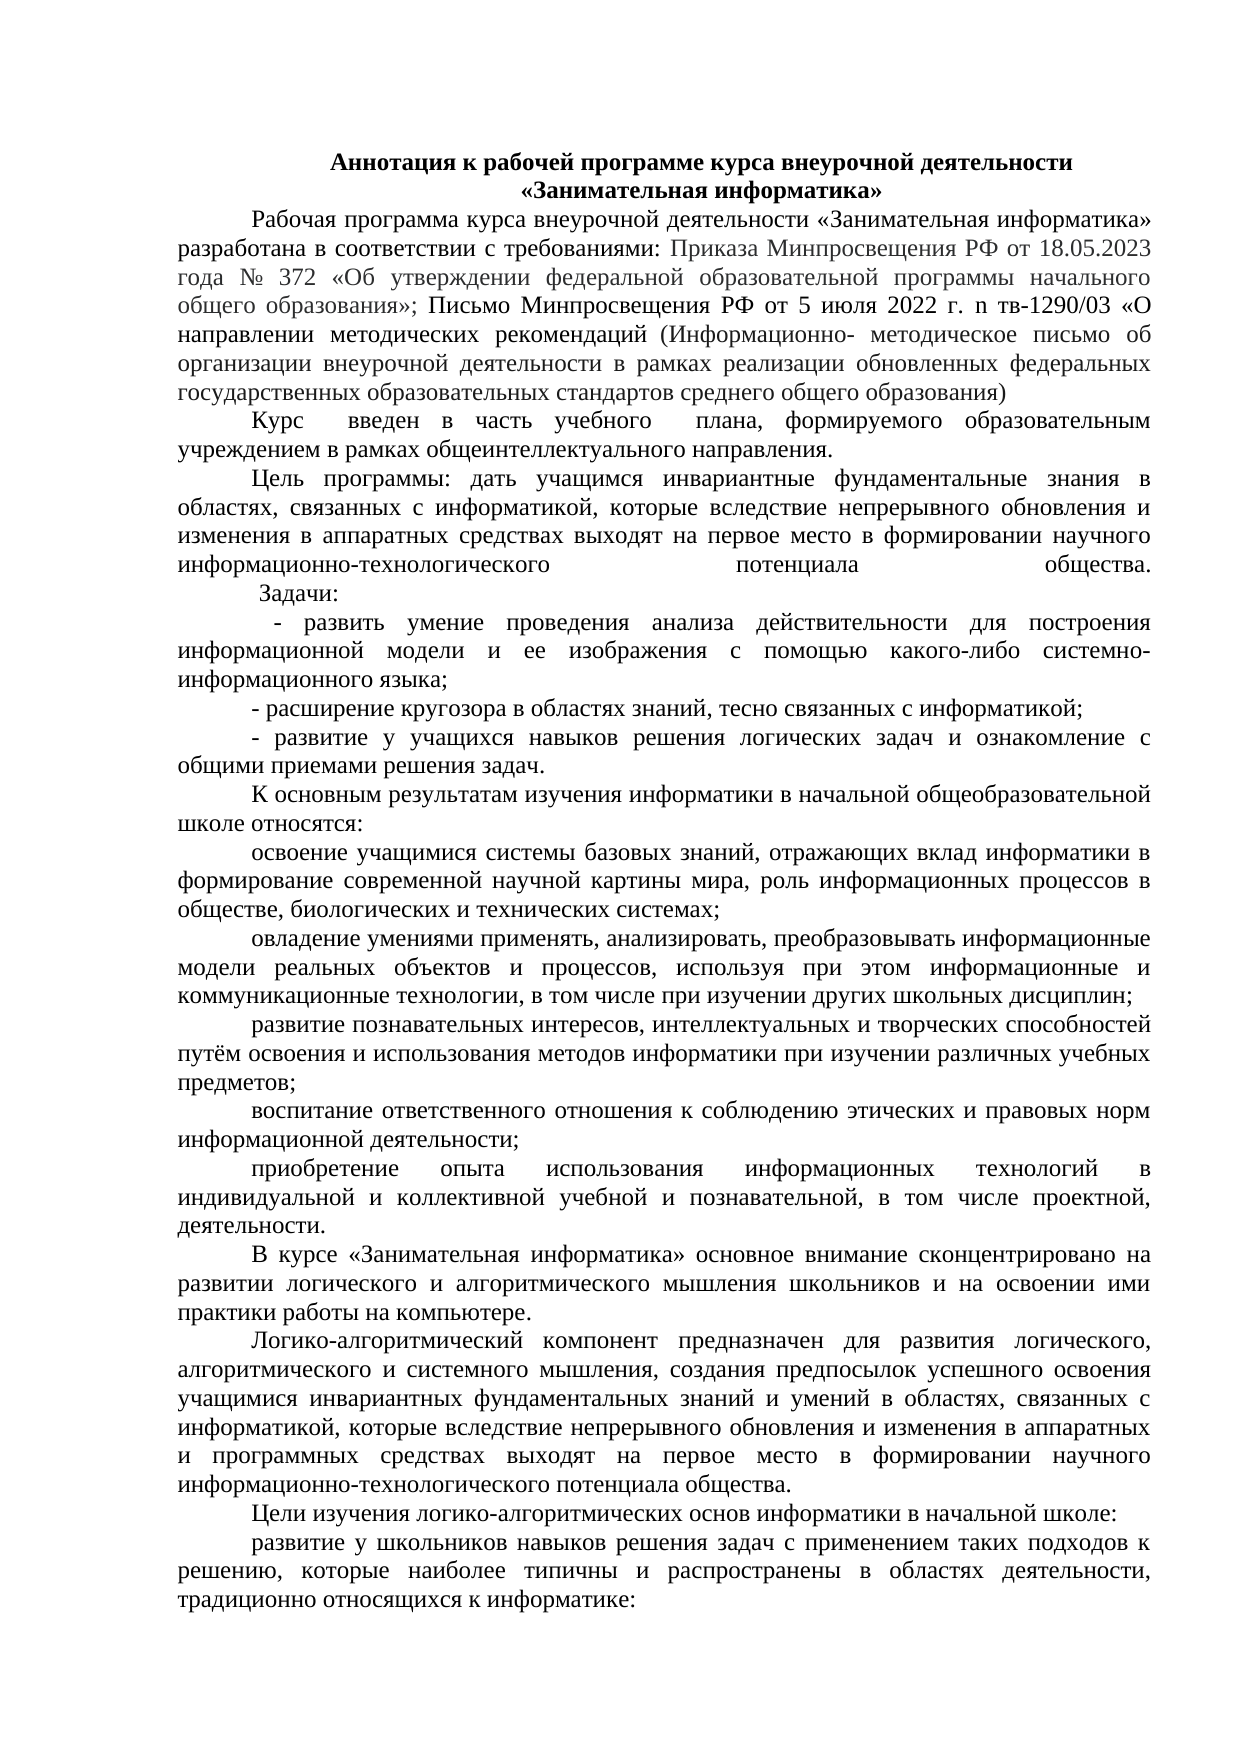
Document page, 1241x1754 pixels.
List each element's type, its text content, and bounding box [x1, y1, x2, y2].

text освоение учащимися системы базовых знаний, отражающих вклад информатики в формирование современной научной картины мира, роль информационных процессов в обществе, биологических и технических системах; [177, 837, 1152, 923]
text К основным результатам изучения информатики в начальной общеобразовательной школе относятся: [177, 779, 1152, 837]
text приобретение опыта использования информационных технологий в индивидуальной и коллективной учебной и познавательной, в том числе проектной, деятельности. [177, 1153, 1152, 1239]
text Цели изучения логико-алгоритмических основ информатики в начальной школе: [177, 1498, 1152, 1527]
text - развить умение проведения анализа действительности для построения информационной модели и ее изображения с помощью какого-либо системно-информационного языка; [177, 607, 1152, 693]
text овладение умениями применять, анализировать, преобразовывать информационные модели реальных объектов и процессов, используя при этом информационные и коммуникационные технологии, в том числе при изучении других школьных дисциплин; [177, 923, 1152, 1009]
text развитие у школьников навыков решения задач с применением таких подходов к решению, которые наиболее типичны и распространены в областях деятельности, традиционно относящихся к информатике: [177, 1527, 1152, 1613]
text - расширение кругозора в областях знаний, тесно связанных с информатикой; [177, 693, 1152, 722]
text Логико-алгоритмический компонент предназначен для развития логического, алгоритмического и системного мышления, создания предпосылок успешного освоения учащимися инвариантных фундаментальных знаний и умений в областях, связанных с информатикой, которые вследствие непрерывного обновления и изменения в аппаратных и программных средствах выходят на первое место в формировании научного информационно-технологического потенциала общества. [177, 1326, 1152, 1498]
text воспитание ответственного отношения к соблюдению этических и правовых норм информационной деятельности; [177, 1096, 1152, 1153]
text Аннотация к рабочей программе курса внеурочной деятельности [177, 147, 1152, 176]
text «Занимательная информатика» [177, 176, 1152, 204]
text В курсе «Занимательная информатика» основное внимание сконцентрировано на развитии логического и алгоритмического мышления школьников и на освоении ими практики работы на компьютере. [177, 1239, 1152, 1326]
text Курс введен в часть учебного плана, формируемого образовательным учреждением в рамках общеинтеллектуального направления. [177, 406, 1152, 463]
text - развитие у учащихся навыков решения логических задач и ознакомление с общими приемами решения задач. [177, 722, 1152, 779]
text развитие познавательных интересов, интеллектуальных и творческих способностей путём освоения и использования методов информатики при изучении различных учебных предметов; [177, 1009, 1152, 1096]
text Рабочая программа курса внеурочной деятельности «Занимательная информатика» разработана в соответствии с требованиями: Приказа Минпросвещения РФ от 18.05.2023 года № 372 «Об утверждении федеральной образовательной программы начального общего образования»; Письмо Минпросвещения РФ от 5 июля 2022 г. n тв-1290/03 «О направлении методических рекомендаций (Информационно- методическое письмо об организации внеурочной деятельности в рамках реализации обновленных федеральных государственных образовательных стандартов среднего общего образования) [177, 204, 1152, 406]
text Цель программы: дать учащимся инвариантные фундаментальные знания в областях, связанных с информатикой, которые вследствие непрерывного обновления и изменения в аппаратных средствах выходят на первое место в формировании научного информационно-технологического потенциала общества. Задачи: [177, 463, 1152, 607]
